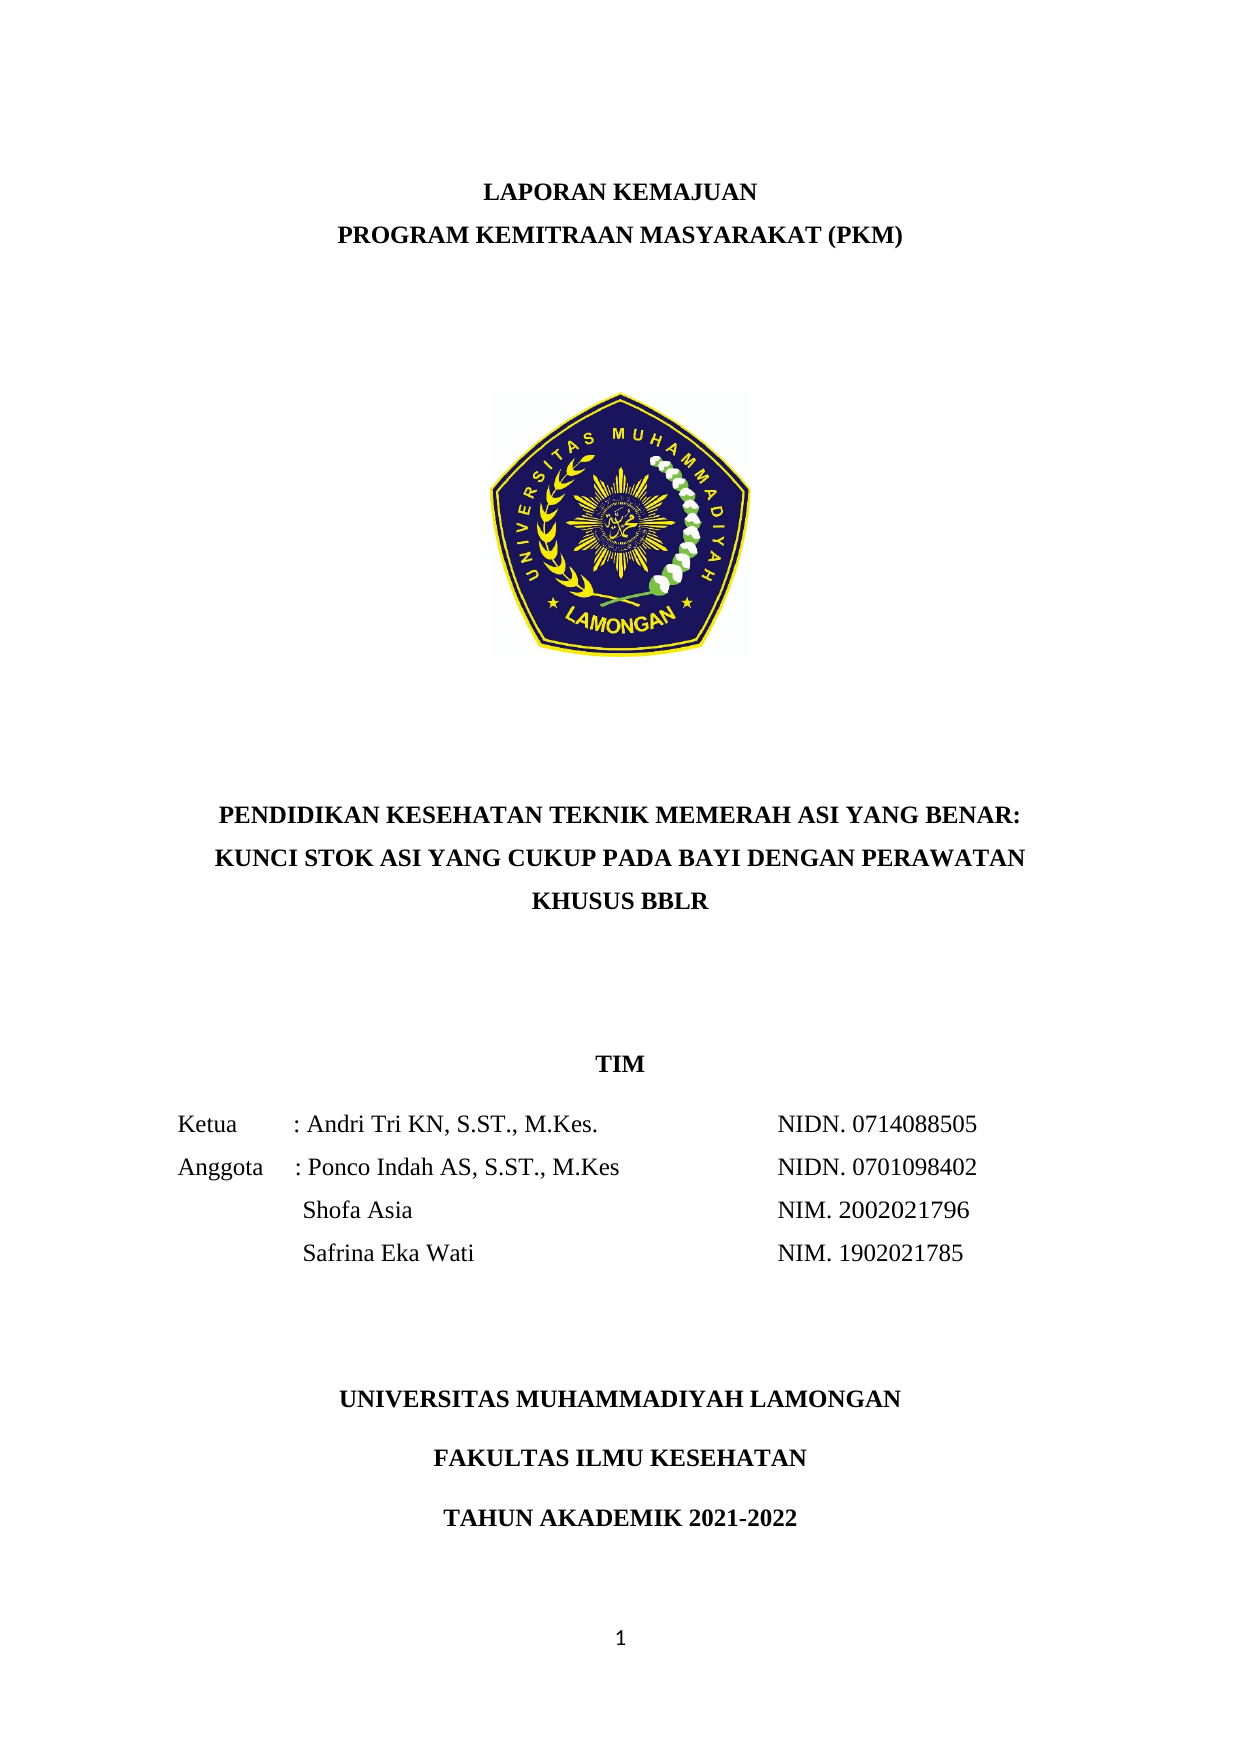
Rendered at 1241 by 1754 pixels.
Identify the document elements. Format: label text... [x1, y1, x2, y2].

text Shofa Asia NIM. 2002021796 [177, 1195, 1063, 1224]
text UNIVERSITAS MUHAMMADIYAH LAMONGAN [177, 1384, 1063, 1412]
text LAPORAN KEMAJUAN [177, 177, 1063, 206]
text FAKULTAS ILMU KESEHATAN [177, 1443, 1063, 1472]
text PENDIDIKAN KESEHATAN TEKNIK MEMERAH ASI YANG BENAR: KUNCI STOK ASI YANG CUKUP PADA BAYI DENGAN PERAWATAN KHUSUS BBLR [177, 800, 1063, 915]
text Anggota : Ponco Indah AS, S.ST., M.Kes NIDN. 0701098402 [177, 1152, 1063, 1181]
text Ketua : Andri Tri KN, S.ST., M.Kes. NIDN. 0714088505 [177, 1109, 1063, 1138]
text TIM [177, 1049, 1063, 1078]
text PROGRAM KEMITRAAN MASYARAKAT (PKM) [177, 220, 1063, 249]
picture [489, 392, 751, 657]
text TAHUN AKADEMIK 2021-2022 [177, 1503, 1063, 1532]
text Safrina Eka Wati NIM. 1902021785 [177, 1238, 1063, 1267]
